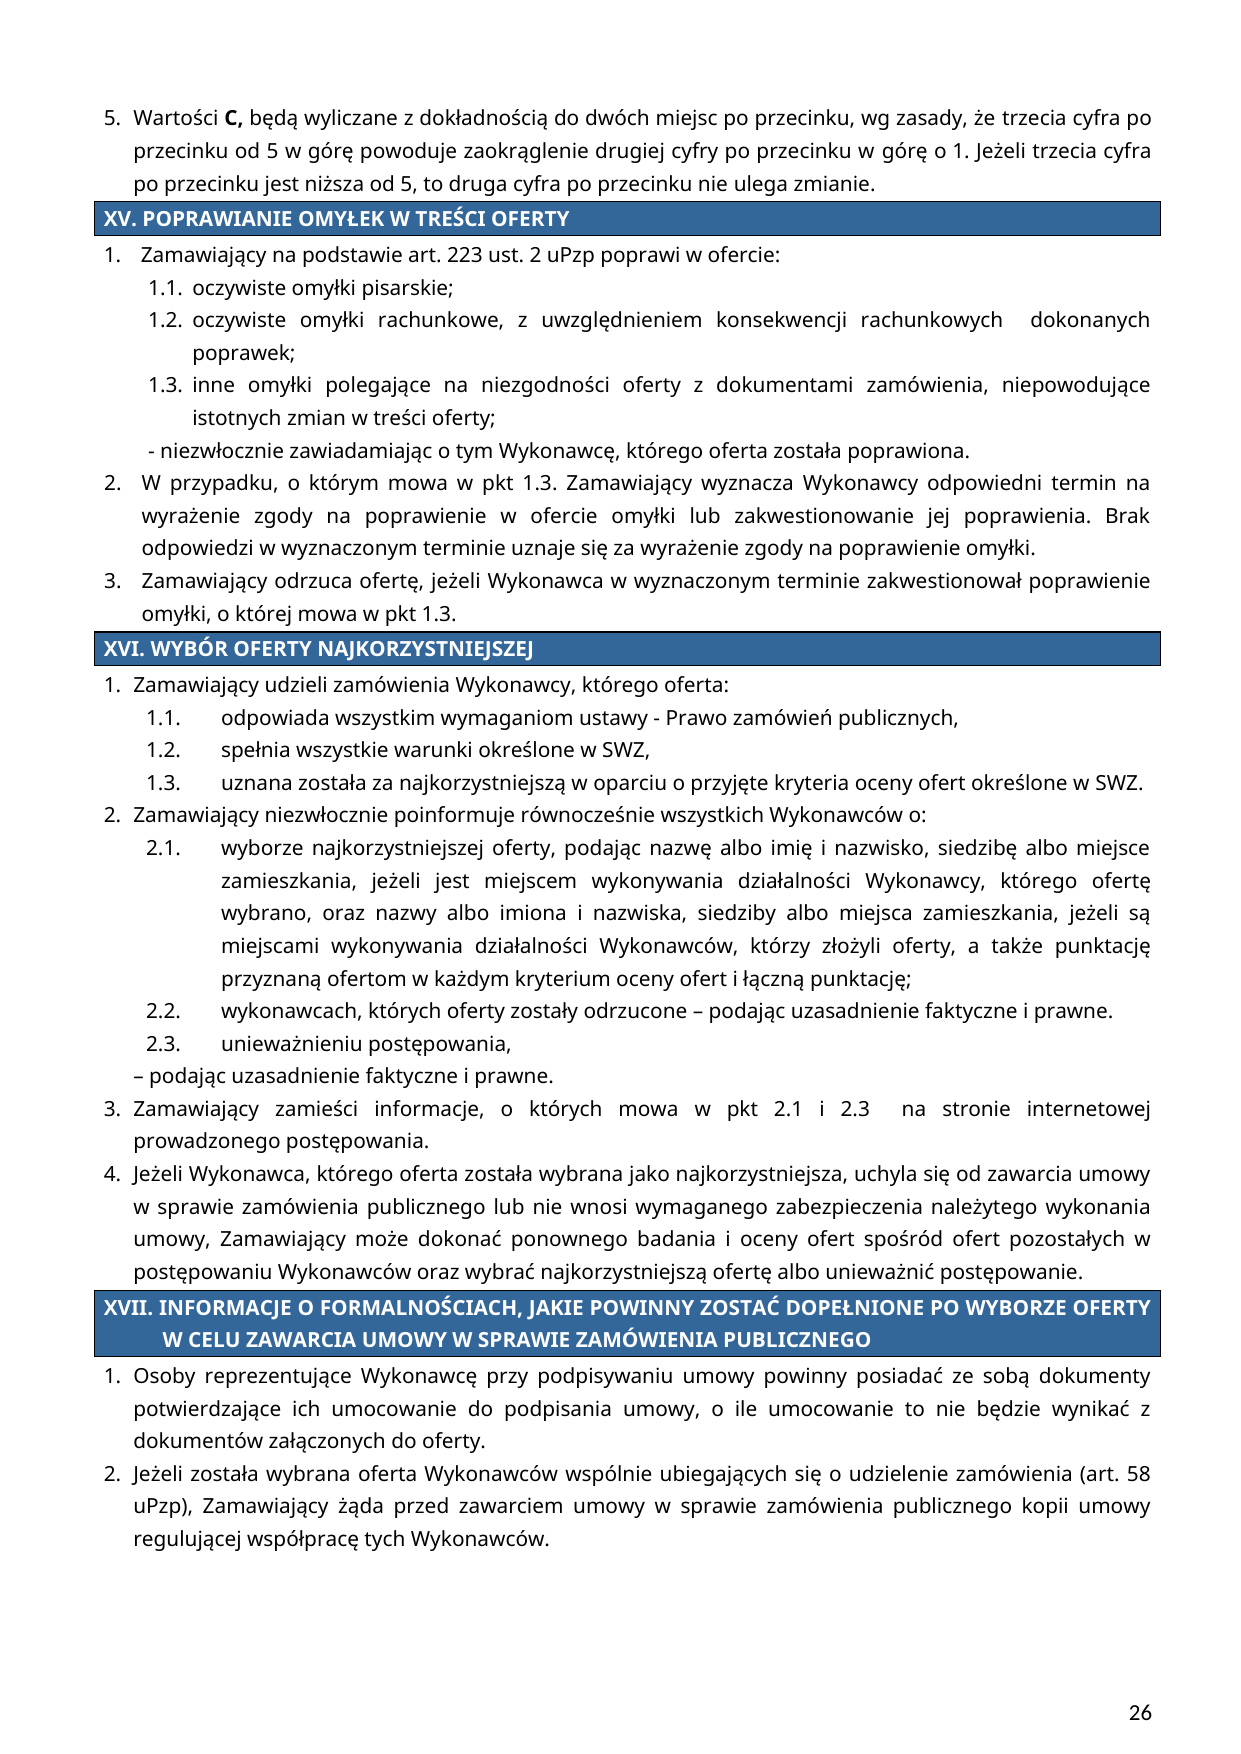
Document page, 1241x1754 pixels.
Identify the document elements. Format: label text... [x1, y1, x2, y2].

list uznana została za najkorzystniejszą w oparciu o przyjęte kryteria oceny ofert określone w SWZ. [146, 768, 1152, 796]
list Zamawiający na podstawie art. 223 ust. 2 uPzp poprawi w ofercie: [103, 240, 1152, 268]
list wyborze najkorzystniejszej oferty, podając nazwę albo imię i nazwisko, siedzibę albo miejsce zamieszkania, jeżeli jest miejscem wykonywania działalności Wykonawcy, którego ofertę wybrano, oraz nazwy albo imiona i nazwiska, siedziby albo miejsca zamieszkania, jeżeli są miejscami wykonywania działalności Wykonawców, którzy złożyli oferty, a także punktację przyznaną ofertom w każdym kryterium oceny ofert i łączną punktację; [146, 833, 1152, 992]
list Wartości C, będą wyliczane z dokładnością do dwóch miejsc po przecinku, wg zasady, że trzecia cyfra po przecinku od 5 w górę powoduje zaokrąglenie drugiej cyfry po przecinku w górę o 1. Jeżeli trzecia cyfra po przecinku jest niższa od 5, to druga cyfra po przecinku nie ulega zmianie. [103, 103, 1152, 197]
text - niezwłocznie zawiadamiając o tym Wykonawcę, którego oferta została poprawiona. [148, 436, 1152, 464]
list oczywiste omyłki pisarskie; [148, 273, 1152, 301]
text – podając uzasadnienie faktyczne i prawne. [103, 1061, 1152, 1090]
list spełnia wszystkie warunki określone w SWZ, [146, 735, 1152, 764]
list oczywiste omyłki rachunkowe, z uwzględnieniem konsekwencji rachunkowych dokonanych poprawek; [148, 305, 1152, 366]
list odpowiada wszystkim wymaganiom ustawy - Prawo zamówień publicznych, [146, 703, 1152, 731]
list Zamawiający zamieści informacje, o których mowa w pkt 2.1 i 2.3 na stronie internetowej prowadzonego postępowania. [103, 1094, 1152, 1155]
list Jeżeli została wybrana oferta Wykonawców wspólnie ubiegających się o udzielenie zamówienia (art. 58 uPzp), Zamawiający żąda przed zawarciem umowy w sprawie zamówienia publicznego kopii umowy regulującej współpracę tych Wykonawców. [103, 1459, 1152, 1553]
list unieważnieniu postępowania, [146, 1029, 1152, 1057]
list Zamawiający odrzuca ofertę, jeżeli Wykonawca w wyznaczonym terminie zakwestionował poprawienie omyłki, o której mowa w pkt 1.3. [104, 566, 1152, 627]
list W przypadku, o którym mowa w pkt 1.3. Zamawiający wyznacza Wykonawcy odpowiedni termin na wyrażenie zgody na poprawienie w ofercie omyłki lub zakwestionowanie jej poprawienia. Brak odpowiedzi w wyznaczonym terminie uznaje się za wyrażenie zgody na poprawienie omyłki. [104, 468, 1152, 562]
list Jeżeli Wykonawca, którego oferta została wybrana jako najkorzystniejsza, uchyla się od zawarcia umowy w sprawie zamówienia publicznego lub nie wnosi wymaganego zabezpieczenia należytego wykonania umowy, Zamawiający może dokonać ponownego badania i oceny ofert spośród ofert pozostałych w postępowaniu Wykonawców oraz wybrać najkorzystniejszą ofertę albo unieważnić postępowanie. [103, 1159, 1152, 1286]
list Zamawiający udzieli zamówienia Wykonawcy, którego oferta: [103, 670, 1152, 699]
list Zamawiający niezwłocznie poinformuje równocześnie wszystkich Wykonawców o: [103, 801, 1152, 829]
list wykonawcach, których oferty zostały odrzucone – podając uzasadnienie faktyczne i prawne. [146, 996, 1152, 1025]
list Osoby reprezentujące Wykonawcę przy podpisywaniu umowy powinny posiadać ze sobą dokumenty potwierdzające ich umocowanie do podpisania umowy, o ile umocowanie to nie będzie wynikać z dokumentów załączonych do oferty. [103, 1361, 1152, 1455]
subtitle XVII. INFORMACJE O FORMALNOŚCIACH, JAKIE POWINNY ZOSTAĆ DOPEŁNIONE PO WYBORZE OFERTY W CELU ZAWARCIA UMOWY W SPRAWIE ZAMÓWIENIA PUBLICZNEGO [95, 1291, 1160, 1356]
subtitle XV. POPRAWIANIE OMYŁEK W TREŚCI OFERTY [95, 202, 1160, 235]
subtitle XVI. WYBÓR OFERTY NAJKORZYSTNIEJSZEJ [95, 633, 1160, 665]
list inne omyłki polegające na niezgodności oferty z dokumentami zamówienia, niepowodujące istotnych zmian w treści oferty; [148, 371, 1152, 432]
